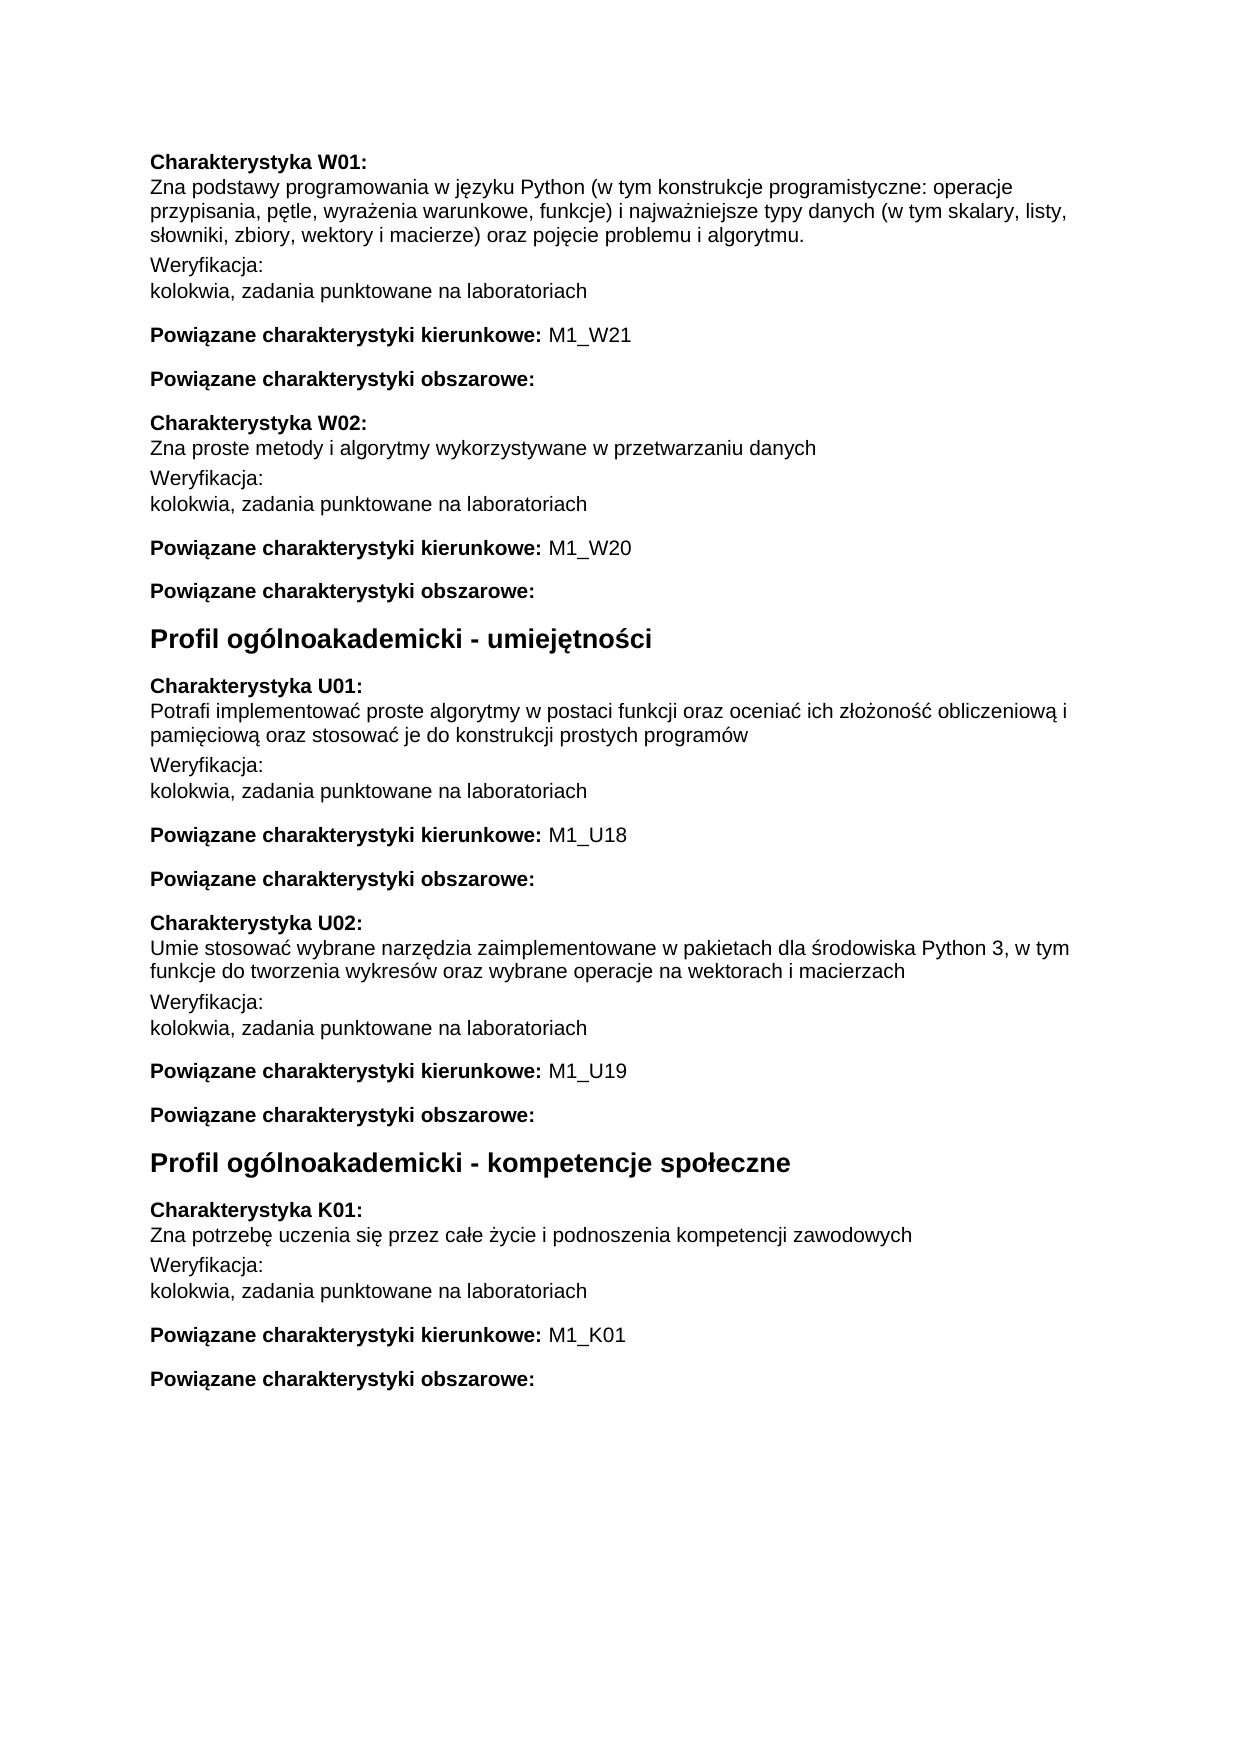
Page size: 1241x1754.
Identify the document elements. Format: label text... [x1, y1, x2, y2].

text Weryfikacja: [150, 253, 1090, 277]
text Weryfikacja: [150, 753, 1090, 777]
text Powiązane charakterystyki obszarowe: [150, 1367, 1090, 1391]
text Zna potrzebę uczenia się przez całe życie i podnoszenia kompetencji zawodowych [150, 1223, 1090, 1247]
subtitle Profil ogólnoakademicki - umiejętności [150, 623, 1090, 654]
text kolokwia, zadania punktowane na laboratoriach [150, 279, 1090, 303]
text Charakterystyka W01: [150, 150, 1090, 174]
text Charakterystyka W02: [150, 410, 1090, 434]
text Charakterystyka U01: [150, 674, 1090, 698]
text Weryfikacja: [150, 1253, 1090, 1277]
text Powiązane charakterystyki kierunkowe: M1_U18 [150, 823, 1090, 847]
text Charakterystyka K01: [150, 1198, 1090, 1222]
text kolokwia, zadania punktowane na laboratoriach [150, 1279, 1090, 1303]
subtitle Profil ogólnoakademicki - kompetencje społeczne [150, 1147, 1090, 1178]
text Umie stosować wybrane narzędzia zaimplementowane w pakietach dla środowiska Python 3, w tym funkcje do tworzenia wykresów oraz wybrane operacje na wektorach i macierzach [150, 935, 1090, 983]
text Powiązane charakterystyki obszarowe: [150, 579, 1090, 603]
text Zna proste metody i algorytmy wykorzystywane w przetwarzaniu danych [150, 435, 1090, 459]
text Charakterystyka U02: [150, 910, 1090, 934]
text Weryfikacja: [150, 466, 1090, 489]
text Weryfikacja: [150, 989, 1090, 1013]
text Zna podstawy programowania w języku Python (w tym konstrukcje programistyczne: operacje przypisania, pętle, wyrażenia warunkowe, funkcje) i najważniejsze typy danych (w tym skalary, listy, słowniki, zbiory, wektory i macierze) oraz pojęcie problemu i algorytmu. [150, 175, 1090, 247]
text Powiązane charakterystyki obszarowe: [150, 367, 1090, 391]
text Powiązane charakterystyki kierunkowe: M1_K01 [150, 1323, 1090, 1347]
text kolokwia, zadania punktowane na laboratoriach [150, 1016, 1090, 1039]
text Powiązane charakterystyki obszarowe: [150, 867, 1090, 891]
text kolokwia, zadania punktowane na laboratoriach [150, 492, 1090, 516]
text Powiązane charakterystyki obszarowe: [150, 1103, 1090, 1127]
text Powiązane charakterystyki kierunkowe: M1_W21 [150, 323, 1090, 347]
text Powiązane charakterystyki kierunkowe: M1_U19 [150, 1059, 1090, 1083]
text Powiązane charakterystyki kierunkowe: M1_W20 [150, 535, 1090, 559]
text Potrafi implementować proste algorytmy w postaci funkcji oraz oceniać ich złożoność obliczeniową i pamięciową oraz stosować je do konstrukcji prostych programów [150, 699, 1090, 747]
text kolokwia, zadania punktowane na laboratoriach [150, 779, 1090, 803]
